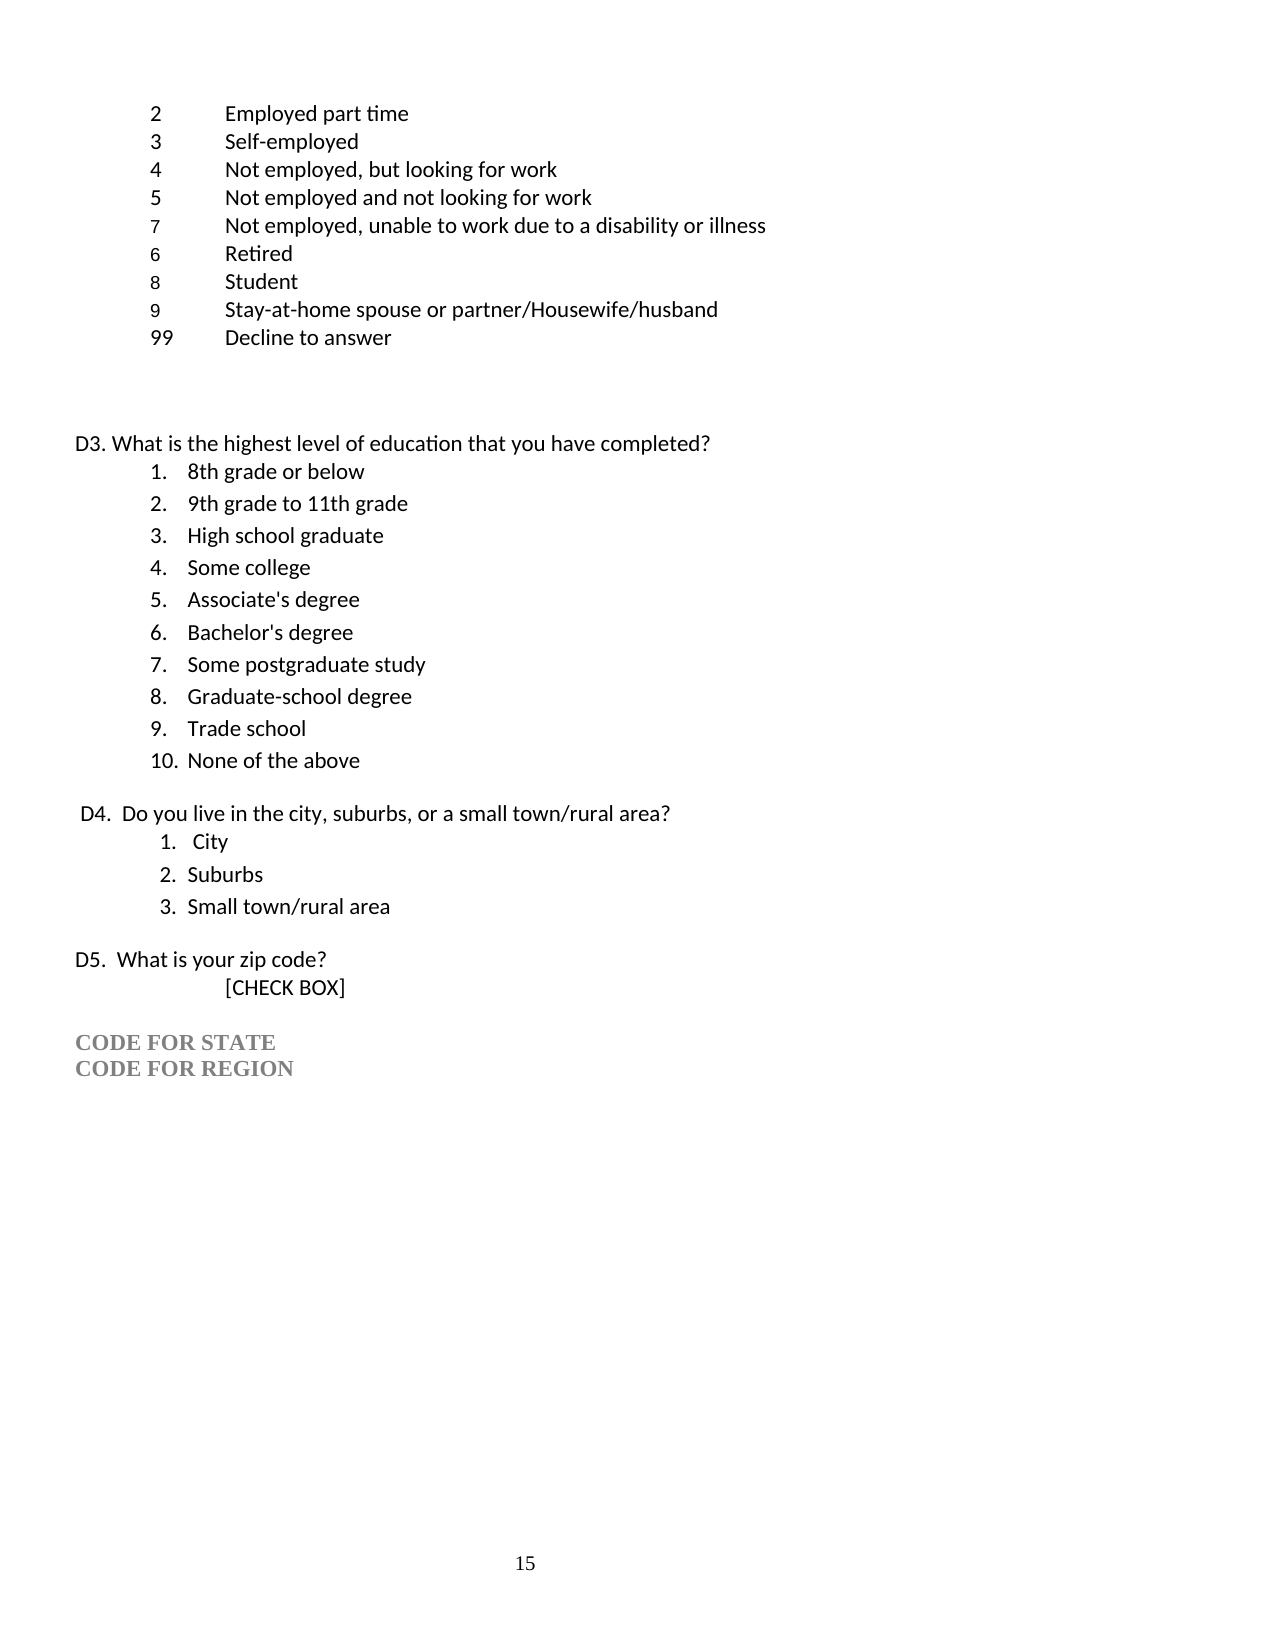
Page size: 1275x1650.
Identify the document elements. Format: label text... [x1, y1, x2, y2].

list None of the above [150, 746, 1200, 774]
list 9th grade to 11th grade [150, 489, 1200, 517]
list High school graduate [150, 521, 1200, 549]
list Not employed, but looking for work [150, 155, 1200, 183]
text D4. Do you live in the city, suburbs, or a small town/rural area? [75, 799, 1200, 827]
list Small town/rural area [159, 892, 1200, 920]
text D5. What is your zip code? [75, 945, 1200, 973]
list Retired [150, 239, 1200, 267]
list Some college [150, 553, 1200, 581]
list Suburbs [159, 860, 1200, 888]
text CODE FOR STATE [75, 1029, 1200, 1055]
list Not employed, unable to work due to a disability or illness [150, 211, 1200, 239]
list Decline to answer [150, 323, 1200, 351]
text CODE FOR REGION [75, 1055, 1200, 1082]
list Some postgraduate study [150, 650, 1200, 678]
list Student [150, 267, 1200, 295]
list 8th grade or below [150, 457, 1200, 485]
list Bachelor's degree [150, 618, 1200, 646]
text D3. What is the highest level of education that you have completed? [75, 429, 1200, 457]
list Self-employed [150, 127, 1200, 155]
list Stay-at-home spouse or partner/Housewife/husband [150, 295, 1200, 323]
list City [159, 827, 1200, 856]
list Associate's degree [150, 586, 1200, 613]
list Trade school [150, 714, 1200, 742]
text [CHECK BOX] [75, 973, 1200, 1001]
list Not employed and not looking for work [150, 183, 1200, 211]
list Employed part time [150, 99, 1200, 127]
list Graduate-school degree [150, 682, 1200, 710]
